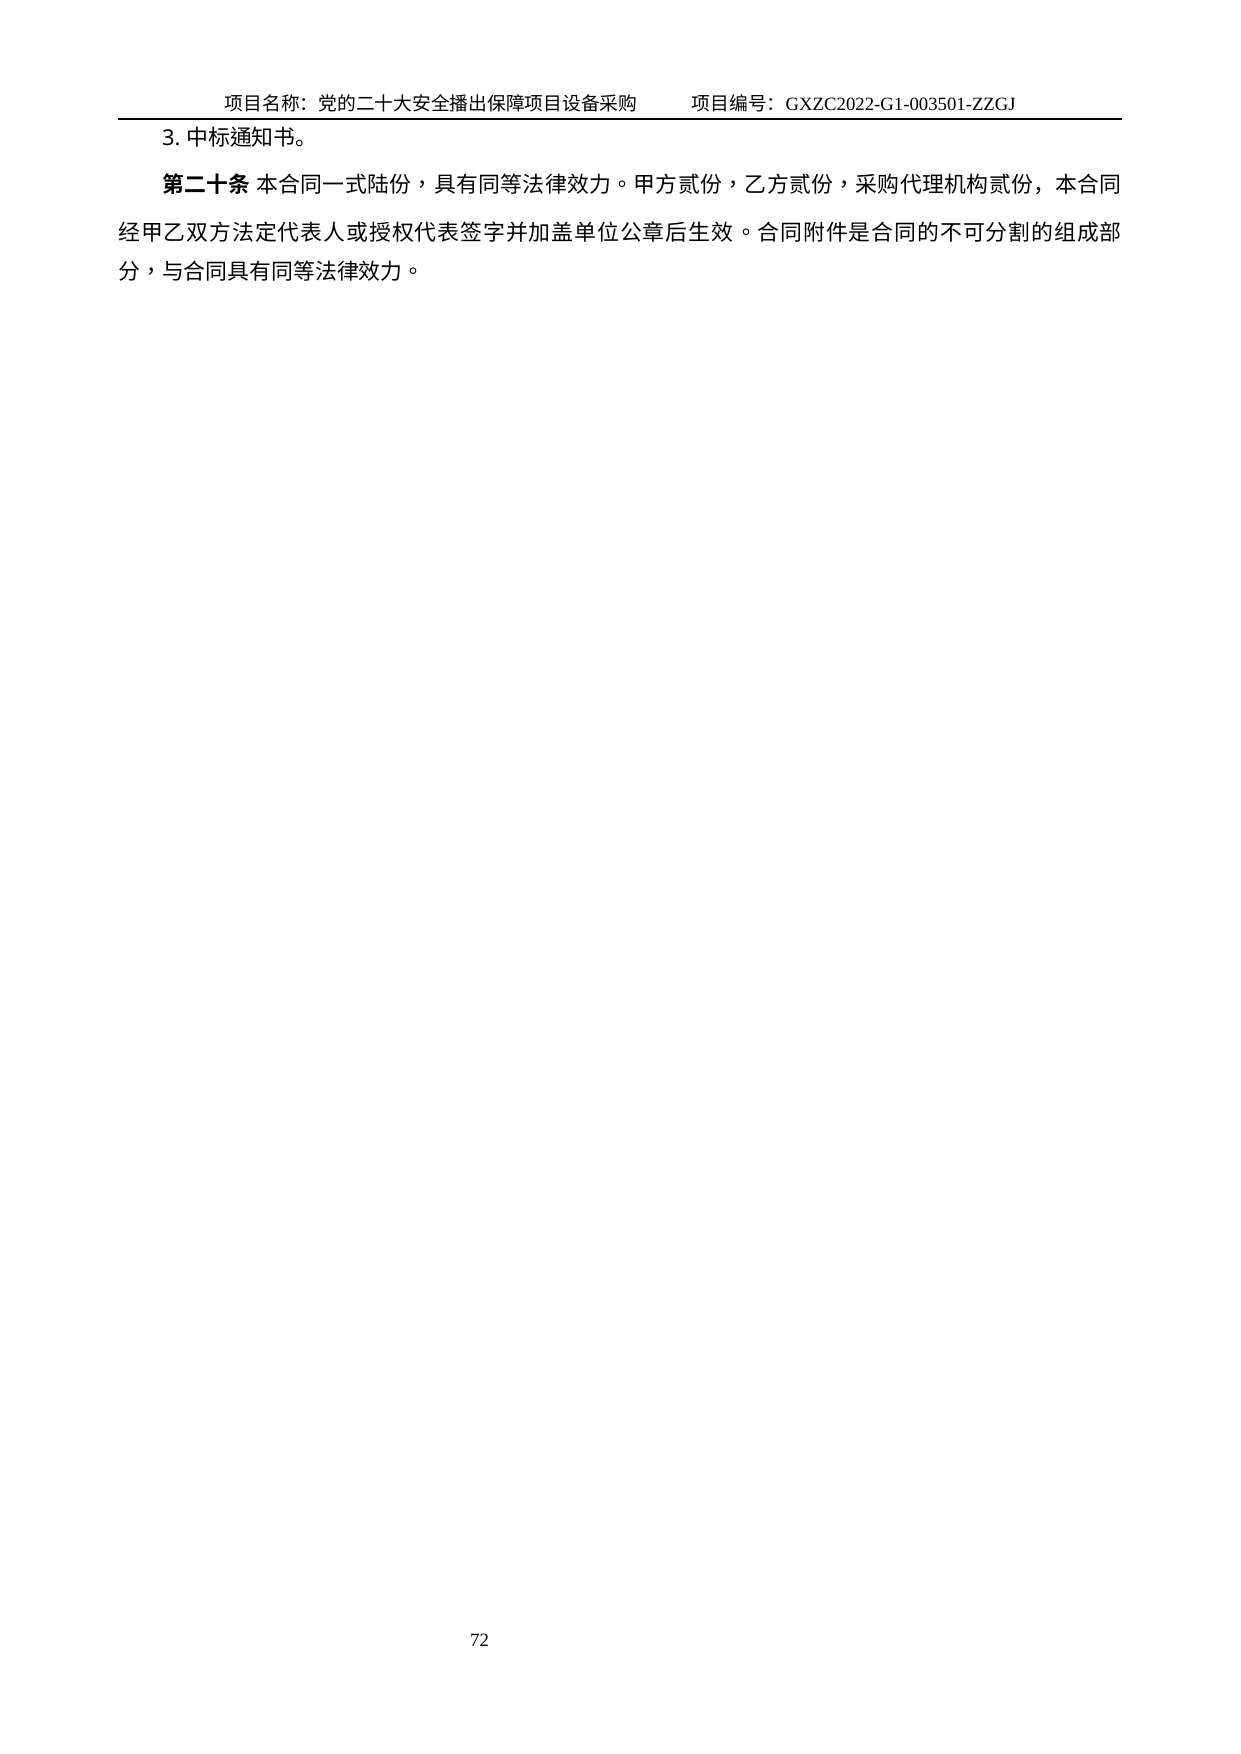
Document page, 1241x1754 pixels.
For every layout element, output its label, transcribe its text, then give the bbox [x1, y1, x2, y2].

text 第二十条 本合同一式陆份，具有同等法律效力。甲方贰份，乙方贰份，采购代理机构贰份，本合同经甲乙双方法定代表人或授权代表签字并加盖单位公章后生效。合同附件是合同的不可分割的组成部分，与合同具有同等法律效力。 [118, 167, 1122, 284]
text 3. 中标通知书。 [118, 120, 1122, 151]
